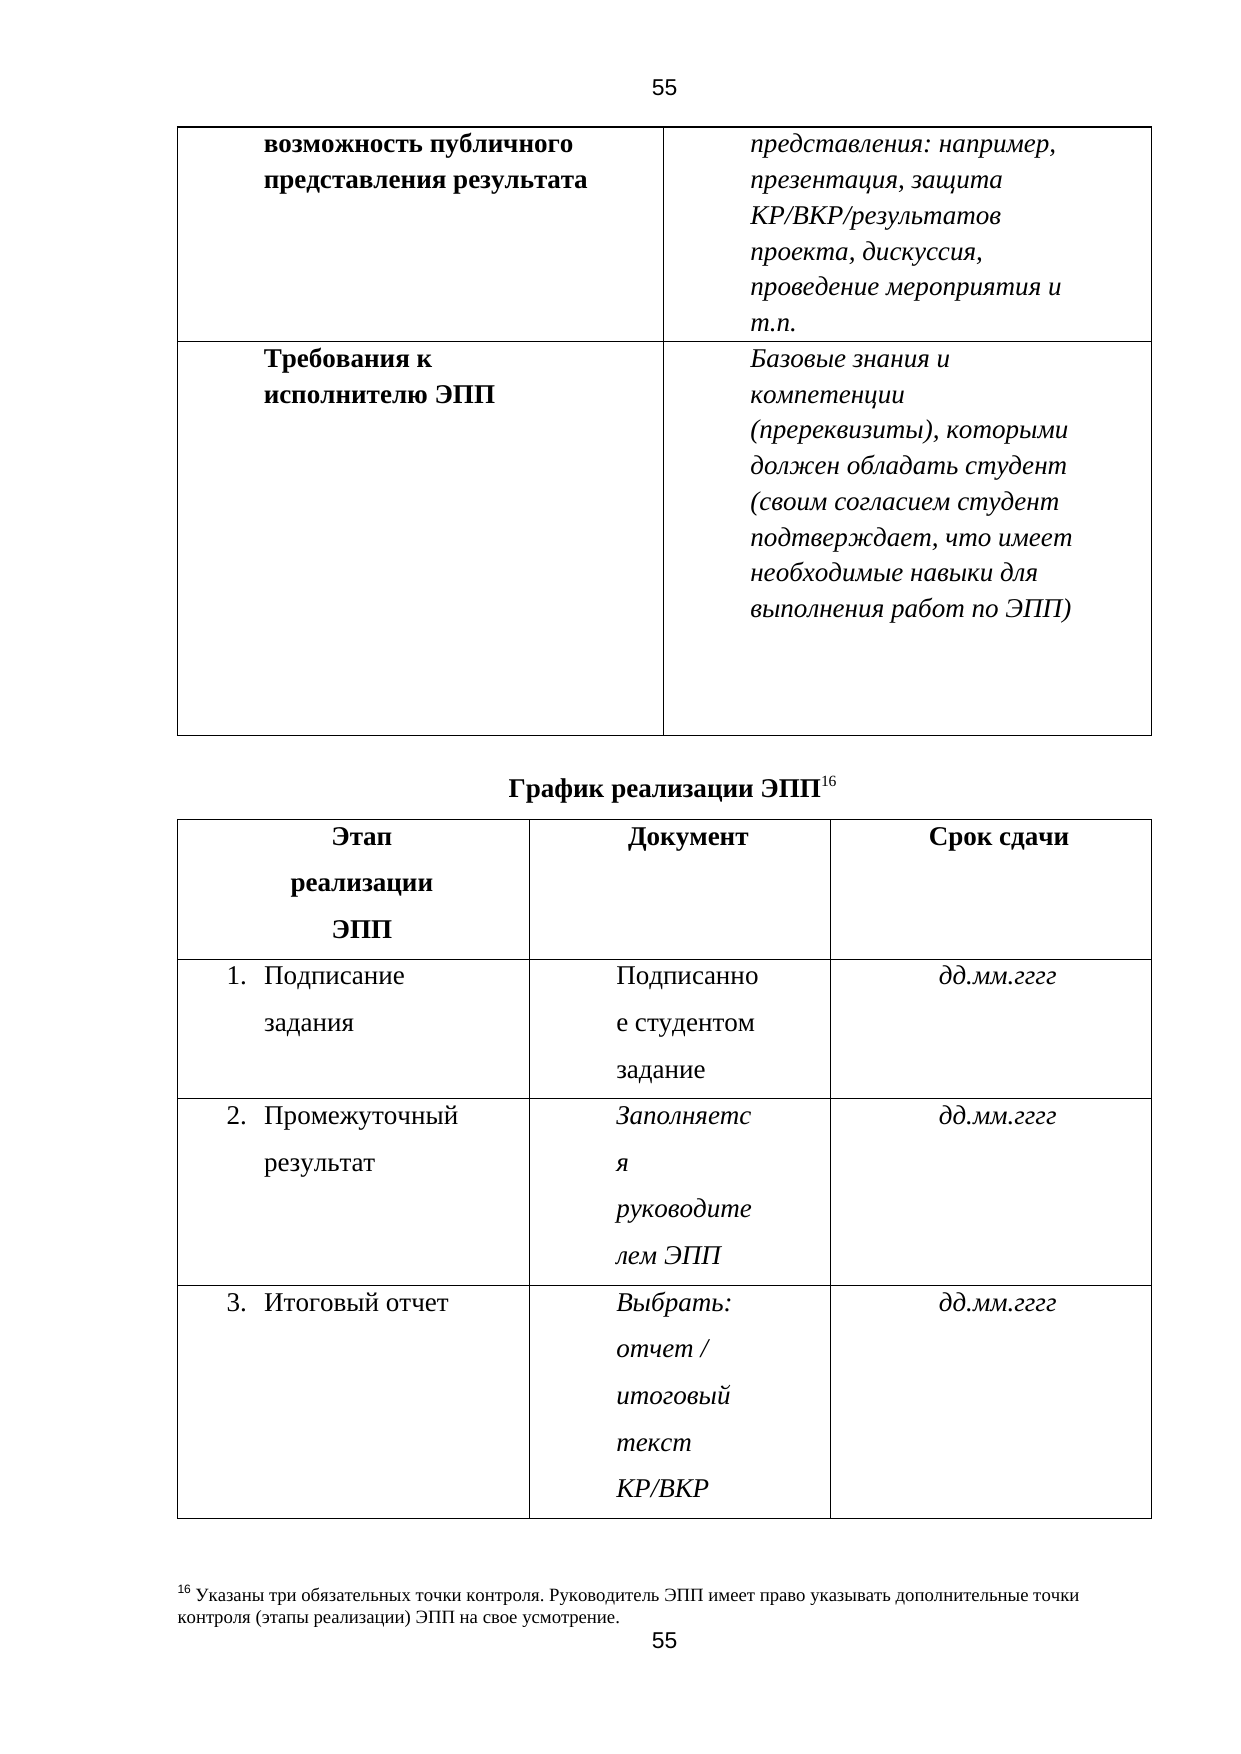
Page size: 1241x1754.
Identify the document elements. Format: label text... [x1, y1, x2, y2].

table_cell Промежуточный результат [178, 1099, 529, 1285]
list График реализации ЭПП [252, 772, 1093, 803]
table_cell Подписанное студентом задание [530, 960, 830, 1098]
table_header Срок сдачи [831, 820, 1151, 958]
table_cell дд.мм.гггг [831, 1286, 1151, 1518]
table_cell Подписание задания [178, 960, 529, 1098]
table_header Документ [530, 820, 830, 958]
table_cell Базовые знания и компетенции (пререквизиты), которыми должен обладать студент (своим согласием студент подтверждает, что имеет необходимые навыки для выполнения работ по ЭПП) [664, 342, 1151, 735]
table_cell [664, 128, 1151, 341]
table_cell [178, 128, 663, 341]
table_cell дд.мм.гггг [831, 1099, 1151, 1285]
table_cell Выбрать: отчет / итоговый текст КР/ВКР [530, 1286, 830, 1518]
table_cell Итоговый отчет [178, 1286, 529, 1518]
table_cell дд.мм.гггг [831, 960, 1151, 1098]
table_header Этап реализации ЭПП [178, 820, 529, 958]
table_cell Требования к исполнителю ЭПП [178, 342, 663, 735]
table_cell Заполняется руководителем ЭПП [530, 1099, 830, 1285]
